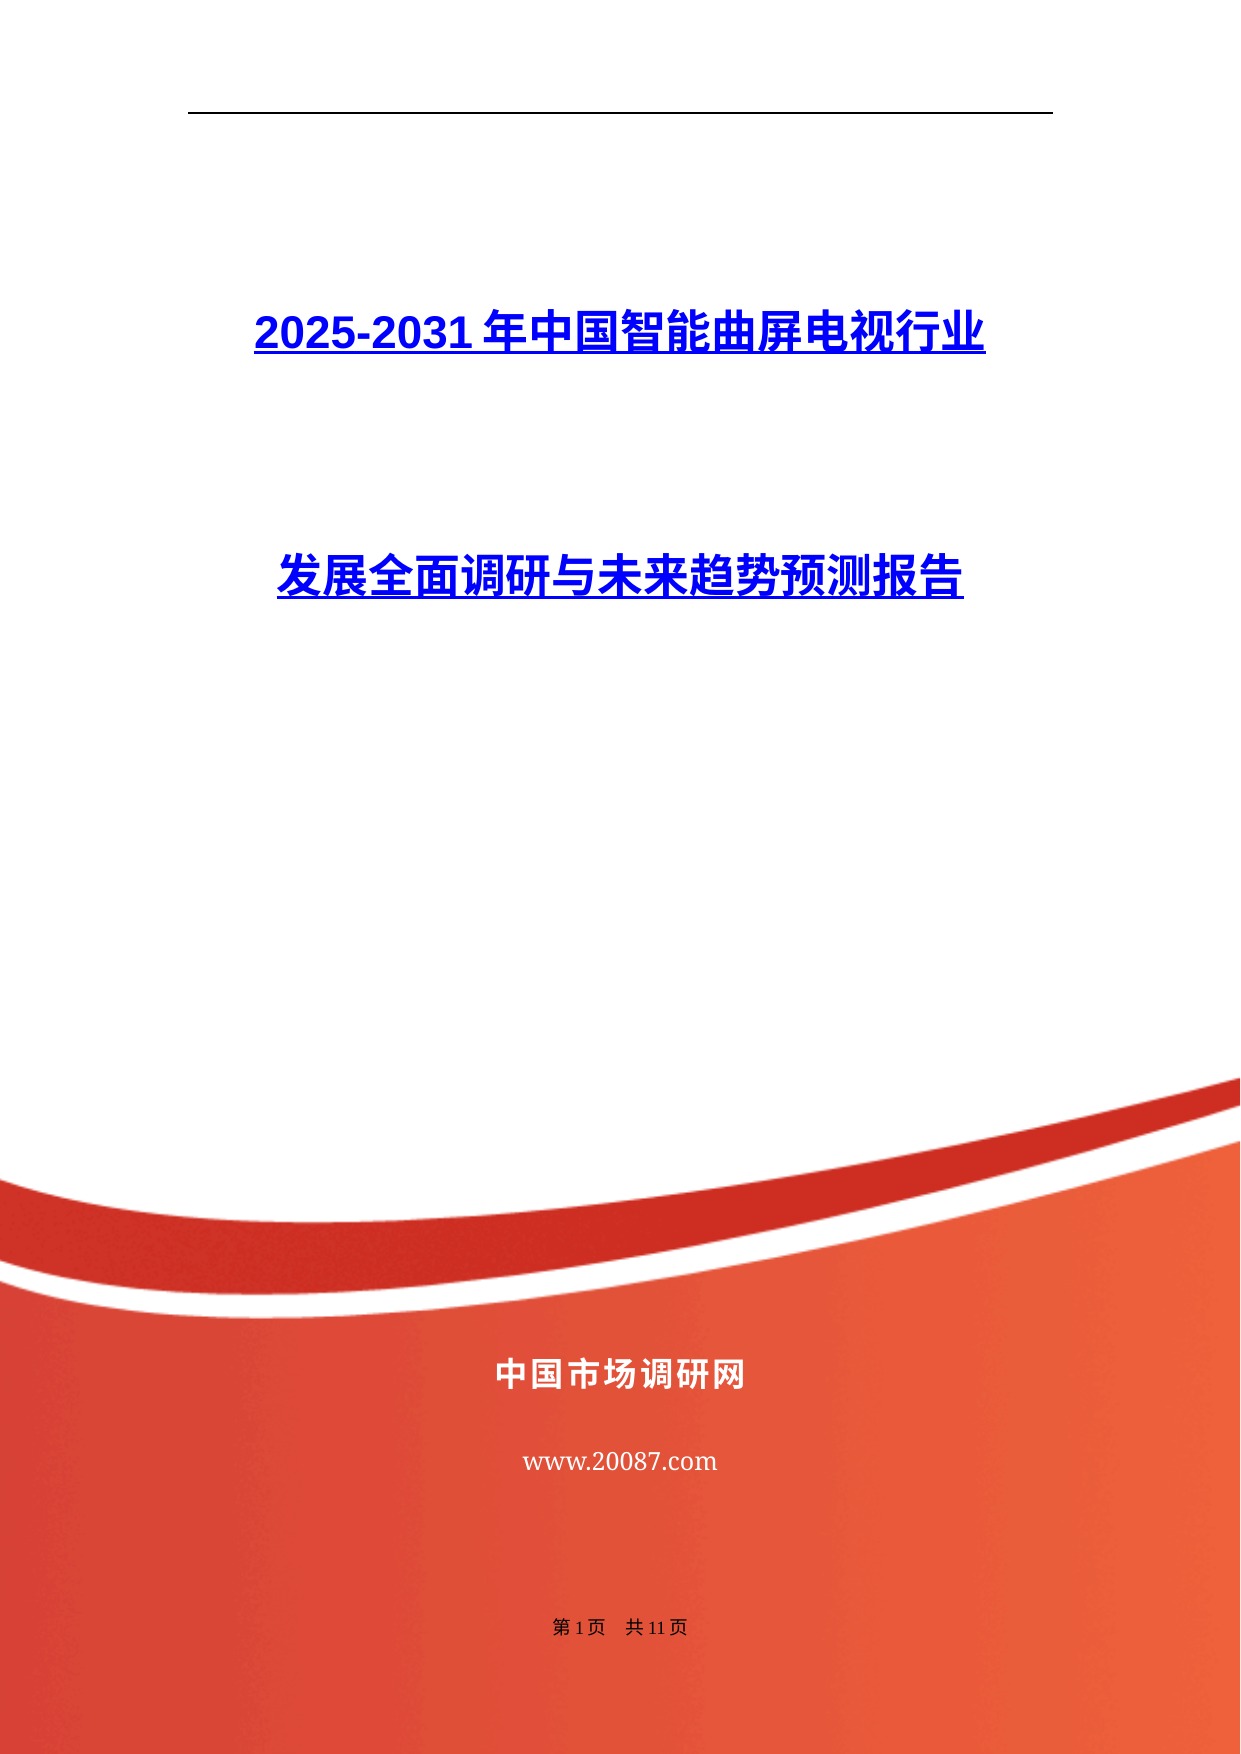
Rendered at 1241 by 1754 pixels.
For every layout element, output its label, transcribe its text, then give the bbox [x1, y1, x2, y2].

picture [0, 1006, 1241, 1754]
text www.20087.com [187, 1428, 1053, 1493]
subtitle 中国市场调研网 [187, 1339, 1053, 1404]
table_header 2025-2031年中国智能曲屏电视行业发展全面调研与未来趋势预测报告 [188, 207, 1053, 773]
